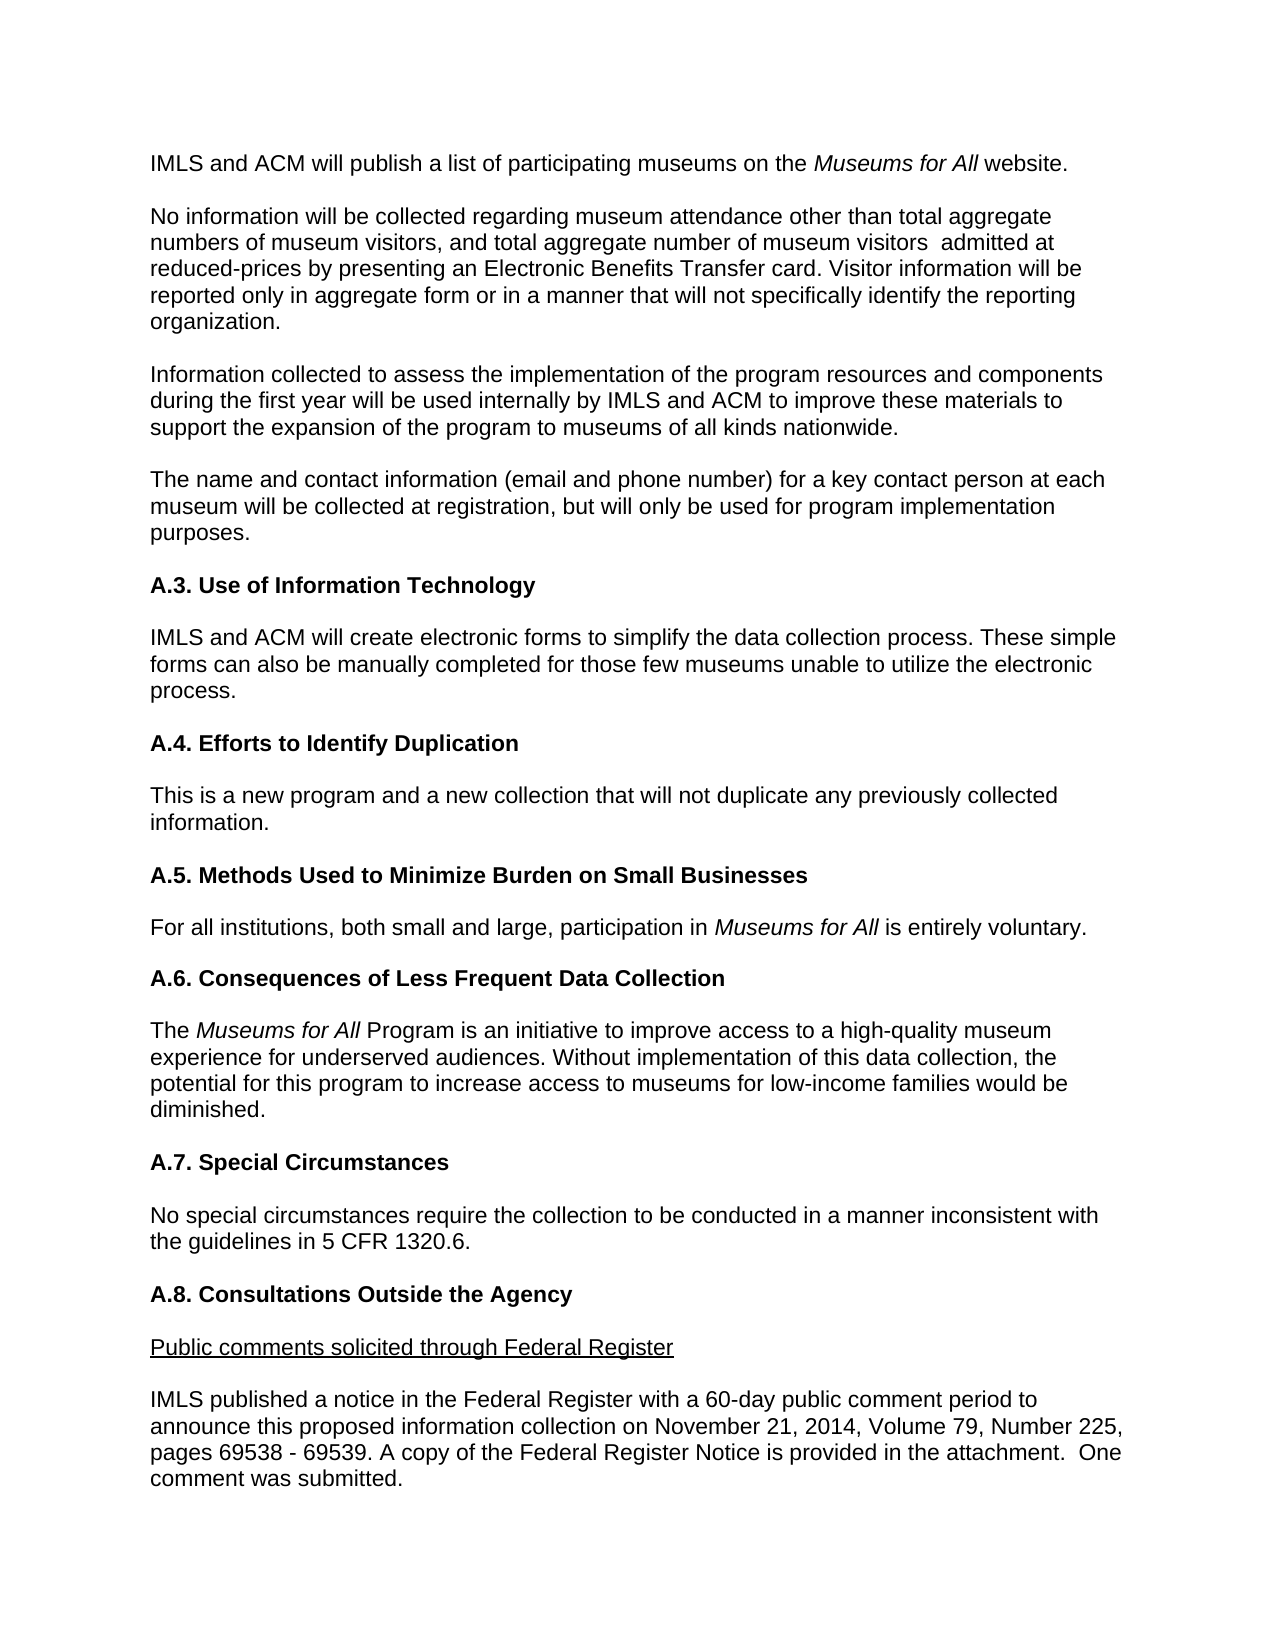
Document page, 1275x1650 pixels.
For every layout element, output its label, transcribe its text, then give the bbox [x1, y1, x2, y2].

text For all institutions, both small and large, participation in Museums for All is entirely voluntary. [150, 914, 1125, 941]
text No special circumstances require the collection to be conducted in a manner inconsistent with the guidelines in 5 CFR 1320.6. [150, 1202, 1125, 1254]
text A.3. Use of Information Technology [150, 572, 1125, 598]
text A.7. Special Circumstances [150, 1149, 1125, 1176]
text IMLS and ACM will publish a list of participating museums on the Museums for All website. [150, 150, 1125, 176]
text IMLS published a notice in the Federal Register with a 60-day public comment period to announce this proposed information collection on November 21, 2014, Volume 79, Number 225, pages 69538 - 69539. A copy of the Federal Register Notice is provided in the attachment. One comment was submitted. [150, 1386, 1125, 1492]
text A.5. Methods Used to Minimize Burden on Small Businesses [150, 862, 1125, 888]
text IMLS and ACM will create electronic forms to simplify the data collection process. These simple forms can also be manually completed for those few museums unable to utilize the electronic process. [150, 624, 1125, 703]
text Information collected to assess the implementation of the program resources and components during the first year will be used internally by IMLS and ACM to improve these materials to support the expansion of the program to museums of all kinds nationwide. [150, 361, 1125, 440]
text The Museums for All Program is an initiative to improve access to a high-quality museum experience for underserved audiences. Without implementation of this data collection, the potential for this program to increase access to museums for low-income families would be diminished. [150, 1017, 1125, 1123]
subtitle A.4. Efforts to Identify Duplication [150, 730, 1125, 756]
text No information will be collected regarding museum attendance other than total aggregate numbers of museum visitors, and total aggregate number of museum visitors admitted at reduced-prices by presenting an Electronic Benefits Transfer card. Visitor information will be reported only in aggregate form or in a manner that will not specifically identify the reporting organization. [150, 203, 1125, 334]
text This is a new program and a new collection that will not duplicate any previously collected information. [150, 782, 1125, 835]
text A.6. Consequences of Less Frequent Data Collection [150, 965, 1125, 991]
text Public comments solicited through Federal Register [150, 1334, 1125, 1360]
text The name and contact information (email and phone number) for a key contact person at each museum will be collected at registration, but will only be used for program implementation purposes. [150, 466, 1125, 545]
text A.8. Consultations Outside the Agency [150, 1281, 1125, 1307]
